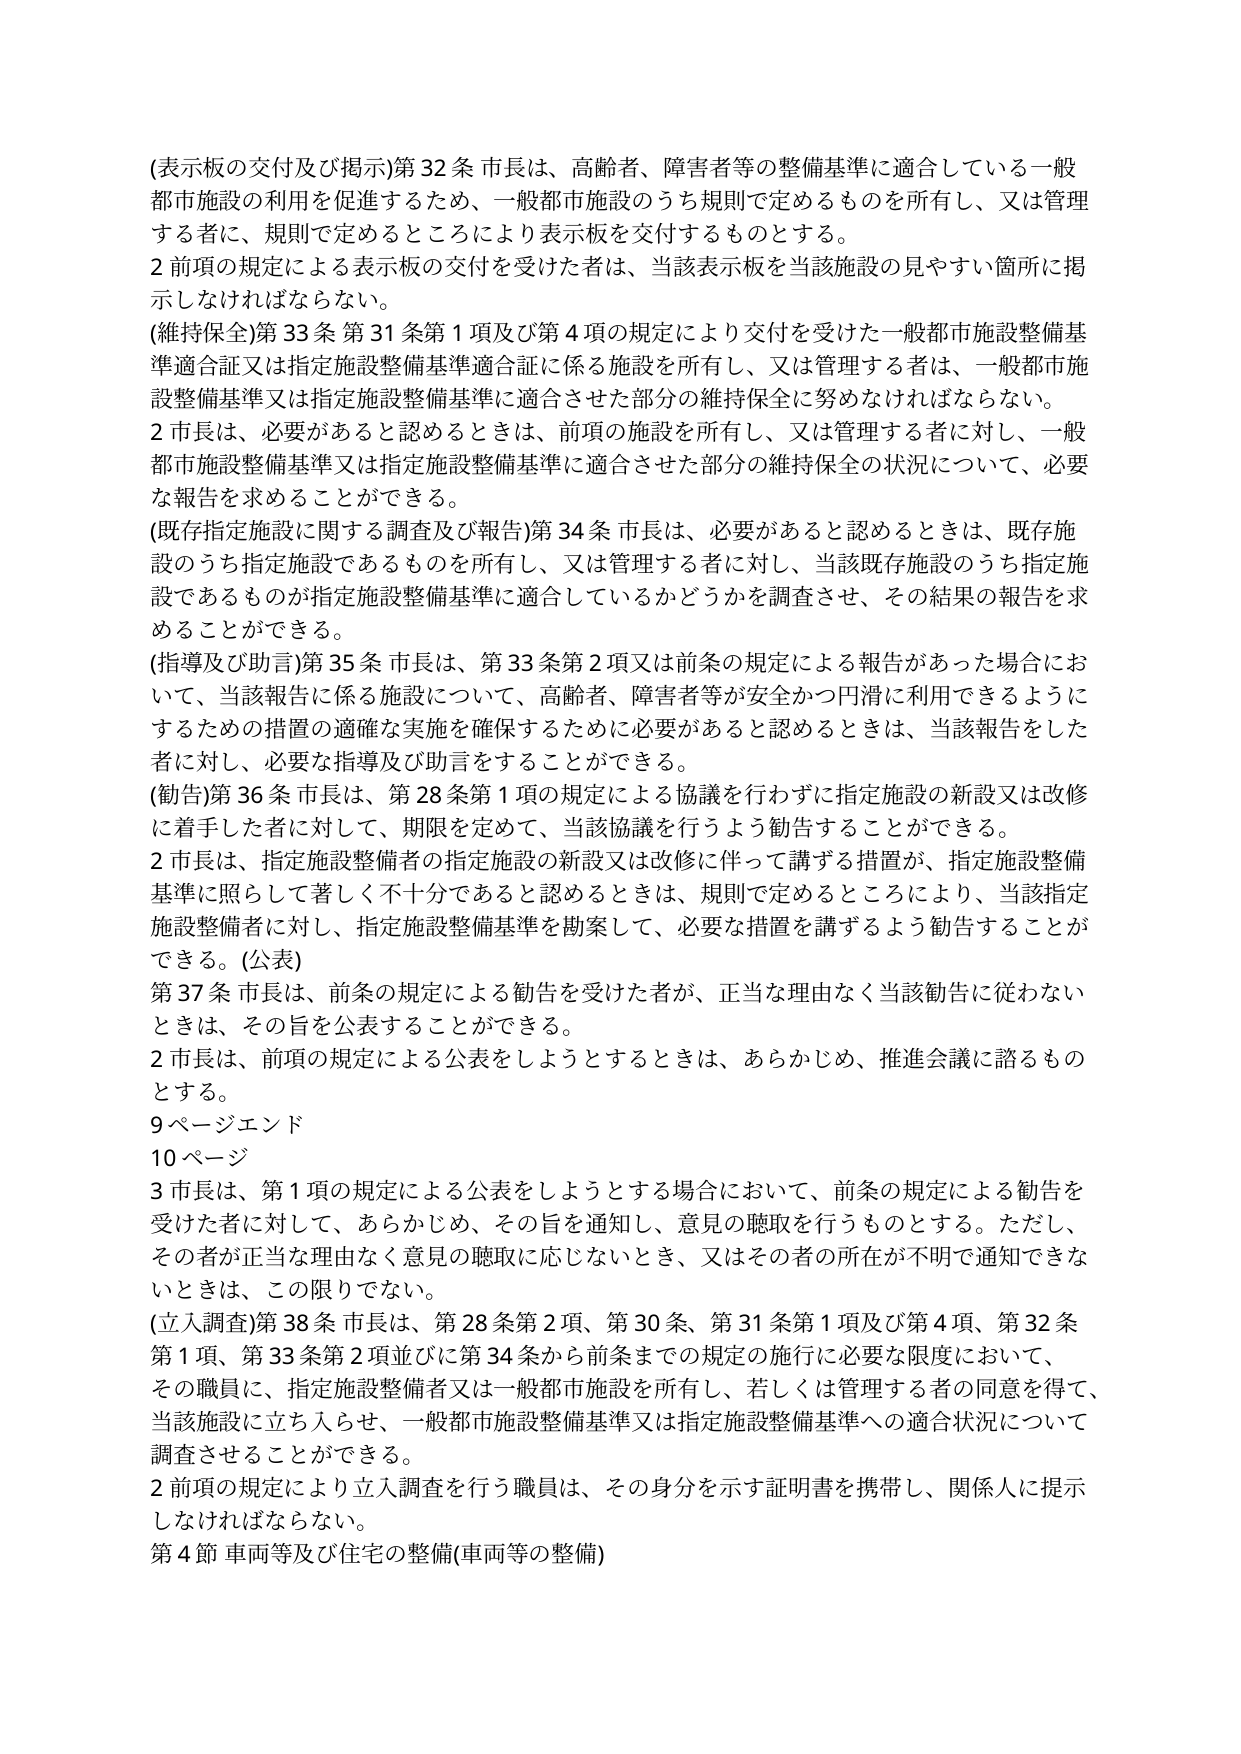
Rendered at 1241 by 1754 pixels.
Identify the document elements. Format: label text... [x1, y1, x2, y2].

text 3 市長は、第1項の規定による公表をしようとする場合において、前条の規定による勧告を受けた者に対して、あらかじめ、その旨を通知し、意見の聴取を行うものとする。ただし、その者が正当な理由なく意見の聴取に応じないとき、又はその者の所在が不明で通知できないときは、この限りでない。 [150, 1173, 1090, 1305]
text (既存指定施設に関する調査及び報告)第34条 市長は、必要があると認めるときは、既存施設のうち指定施設であるものを所有し、又は管理する者に対し、当該既存施設のうち指定施設であるものが指定施設整備基準に適合しているかどうかを調査させ、その結果の報告を求めることができる。 [150, 513, 1090, 645]
text 2 市長は、必要があると認めるときは、前項の施設を所有し、又は管理する者に対し、一般都市施設整備基準又は指定施設整備基準に適合させた部分の維持保全の状況について、必要な報告を求めることができる。 [150, 414, 1090, 513]
text 2 市長は、前項の規定による公表をしようとするときは、あらかじめ、推進会議に諮るものとする。 [150, 1041, 1090, 1107]
text 第37条 市長は、前条の規定による勧告を受けた者が、正当な理由なく当該勧告に従わないときは、その旨を公表することができる。 [150, 975, 1090, 1041]
text (立入調査)第38条 市長は、第28条第2項、第30条、第31条第1項及び第4項、第32条第1項、第33条第2項並びに第34条から前条までの規定の施行に必要な限度において、その職員に、指定施設整備者又は一般都市施設を所有し、若しくは管理する者の同意を得て、当該施設に立ち入らせ、一般都市施設整備基準又は指定施設整備基準への適合状況について調査させることができる。 [150, 1305, 1090, 1470]
text (維持保全)第33条 第31条第1項及び第4項の規定により交付を受けた一般都市施設整備基準適合証又は指定施設整備基準適合証に係る施設を所有し、又は管理する者は、一般都市施設整備基準又は指定施設整備基準に適合させた部分の維持保全に努めなければならない。 [150, 315, 1090, 414]
text (表示板の交付及び掲示)第32条 市長は、高齢者、障害者等の整備基準に適合している一般都市施設の利用を促進するため、一般都市施設のうち規則で定めるものを所有し、又は管理する者に、規則で定めるところにより表示板を交付するものとする。 [150, 150, 1090, 249]
text (指導及び助言)第35条 市長は、第33条第2項又は前条の規定による報告があった場合において、当該報告に係る施設について、高齢者、障害者等が安全かつ円滑に利用できるようにするための措置の適確な実施を確保するために必要があると認めるときは、当該報告をした者に対し、必要な指導及び助言をすることができる。 [150, 645, 1090, 777]
text 9ページエンド [150, 1107, 1090, 1140]
text 2 前項の規定により立入調査を行う職員は、その身分を示す証明書を携帯し、関係人に提示しなければならない。 [150, 1470, 1090, 1536]
text 2 前項の規定による表示板の交付を受けた者は、当該表示板を当該施設の見やすい箇所に掲示しなければならない。 [150, 249, 1090, 315]
text 10ページ [150, 1140, 1090, 1173]
text 第4節 車両等及び住宅の整備(車両等の整備) [150, 1536, 1090, 1569]
text (勧告)第36条 市長は、第28条第1項の規定による協議を行わずに指定施設の新設又は改修に着手した者に対して、期限を定めて、当該協議を行うよう勧告することができる。 [150, 777, 1090, 843]
text 2 市長は、指定施設整備者の指定施設の新設又は改修に伴って講ずる措置が、指定施設整備基準に照らして著しく不十分であると認めるときは、規則で定めるところにより、当該指定施設整備者に対し、指定施設整備基準を勘案して、必要な措置を講ずるよう勧告することができる。(公表) [150, 843, 1090, 975]
